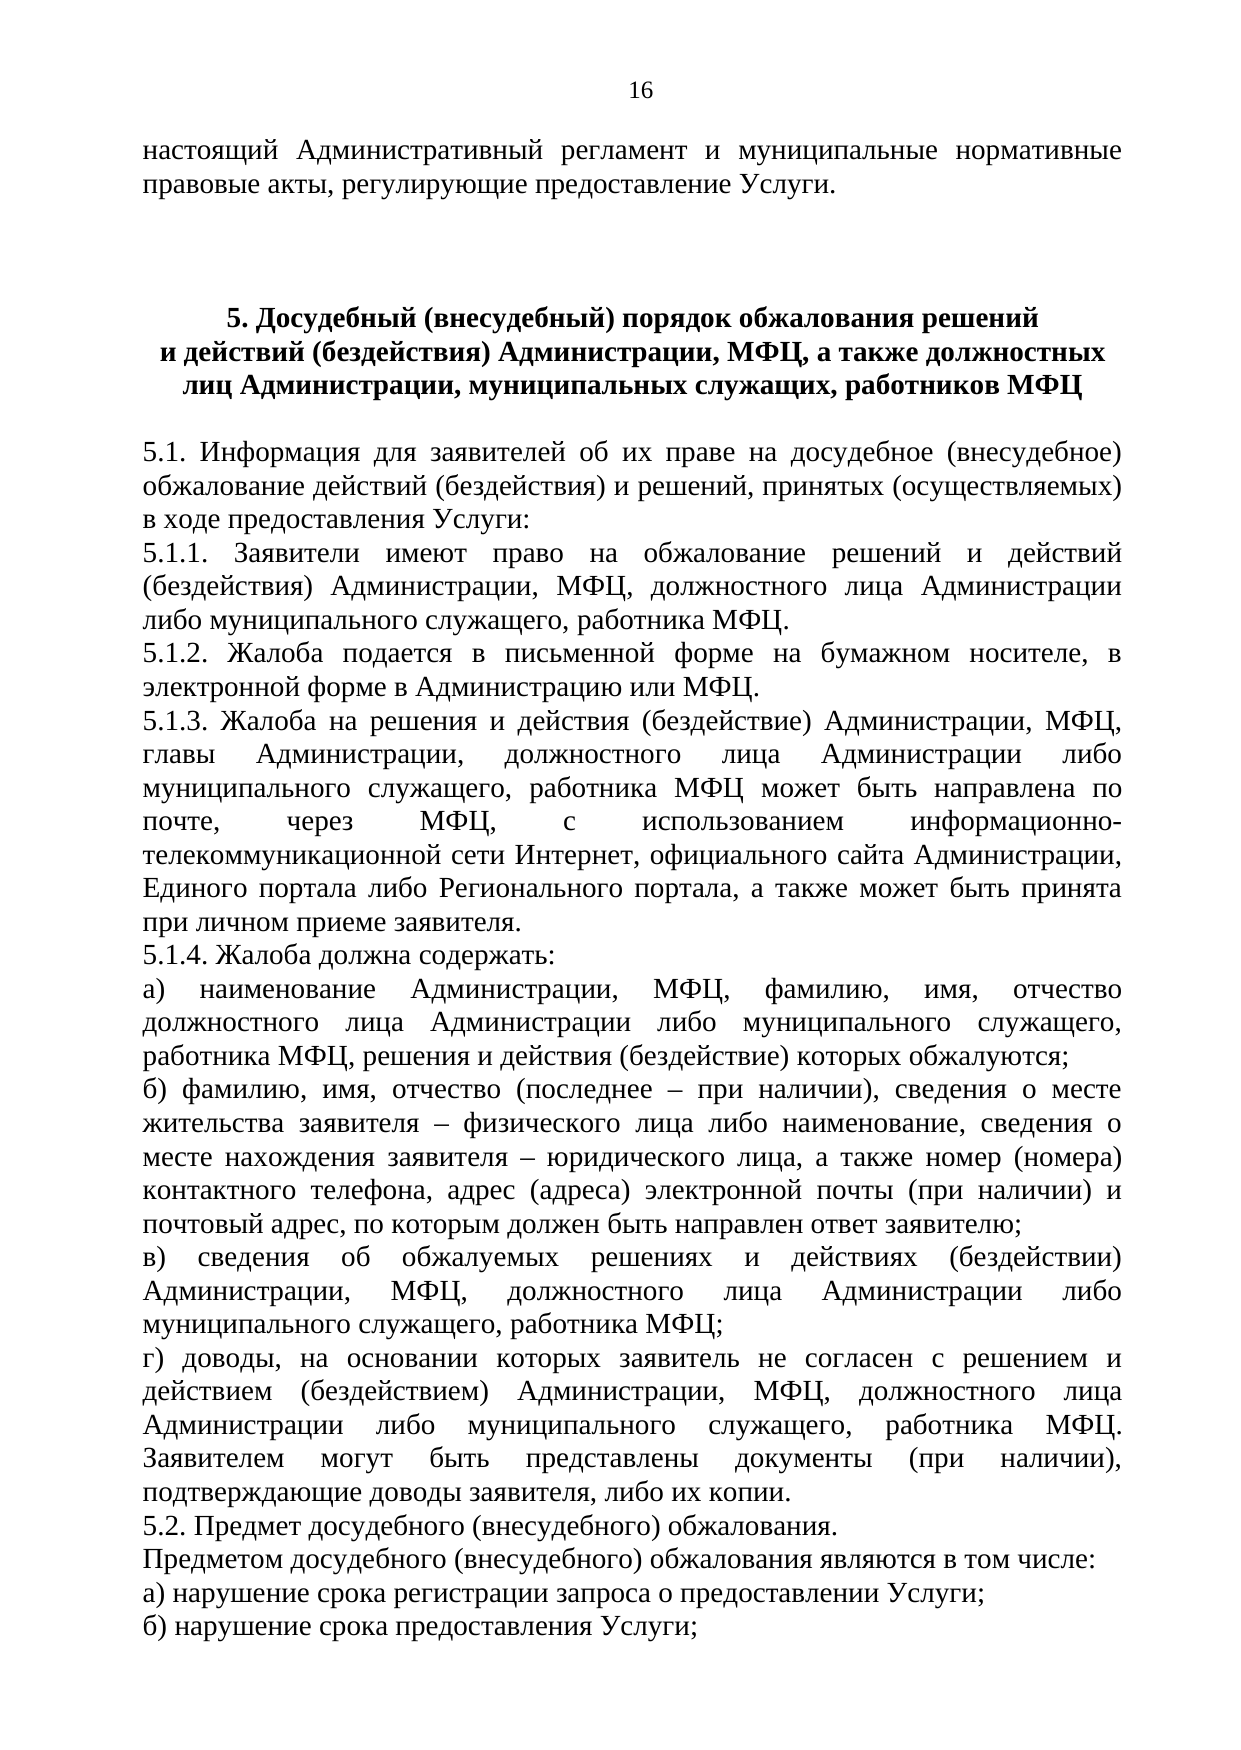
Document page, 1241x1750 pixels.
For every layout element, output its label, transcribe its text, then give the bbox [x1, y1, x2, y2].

text 5.1. Информация для заявителей об их праве на досудебное (внесудебное) обжалование действий (бездействия) и решений, принятых (осуществляемых) в ходе предоставления Услуги: [142, 434, 1123, 535]
text в) сведения об обжалуемых решениях и действиях (бездействии) Администрации, МФЦ, должностного лица Администрации либо муниципального служащего, работника МФЦ; [142, 1239, 1123, 1340]
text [142, 132, 1123, 199]
text 5.2. Предмет досудебного (внесудебного) обжалования. [142, 1508, 1123, 1541]
text а) наименование Администрации, МФЦ, фамилию, имя, отчество должностного лица Администрации либо муниципального служащего, работника МФЦ, решения и действия (бездействие) которых обжалуются; [142, 971, 1123, 1072]
text г) доводы, на основании которых заявитель не согласен с решением и действием (бездействием) Администрации, МФЦ, должностного лица Администрации либо муниципального служащего, работника МФЦ. Заявителем могут быть представлены документы (при наличии), подтверждающие доводы заявителя, либо их копии. [142, 1340, 1123, 1508]
text а) нарушение срока регистрации запроса о предоставлении Услуги; [142, 1575, 1123, 1608]
text 5. Досудебный (внесудебный) порядок обжалования решений [142, 300, 1123, 334]
text 5.1.3. Жалоба на решения и действия (бездействие) Администрации, МФЦ, главы Администрации, должностного лица Администрации либо муниципального служащего, работника МФЦ может быть направлена по почте, через МФЦ, с использованием информационно-телекоммуникационной сети Интернет, официального сайта Администрации, Единого портала либо Регионального портала, а также может быть принята при личном приеме заявителя. [142, 703, 1123, 937]
text 5.1.1. Заявители имеют право на обжалование решений и действий (бездействия) Администрации, МФЦ, должностного лица Администрации либо муниципального служащего, работника МФЦ. [142, 535, 1123, 636]
text Предметом досудебного (внесудебного) обжалования являются в том числе: [142, 1541, 1123, 1575]
text б) нарушение срока предоставления Услуги; [142, 1608, 1123, 1642]
text 5.1.2. Жалоба подается в письменной форме на бумажном носителе, в электронной форме в Администрацию или МФЦ. [142, 636, 1123, 703]
text и действий (бездействия) Администрации, МФЦ, а также должностных лиц Администрации, муниципальных служащих, работников МФЦ [142, 334, 1123, 401]
text 5.1.4. Жалоба должна содержать: [142, 937, 1123, 971]
text б) фамилию, имя, отчество (последнее – при наличии), сведения о месте жительства заявителя – физического лица либо наименование, сведения о месте нахождения заявителя – юридического лица, а также номер (номера) контактного телефона, адрес (адреса) электронной почты (при наличии) и почтовый адрес, по которым должен быть направлен ответ заявителю; [142, 1072, 1123, 1239]
